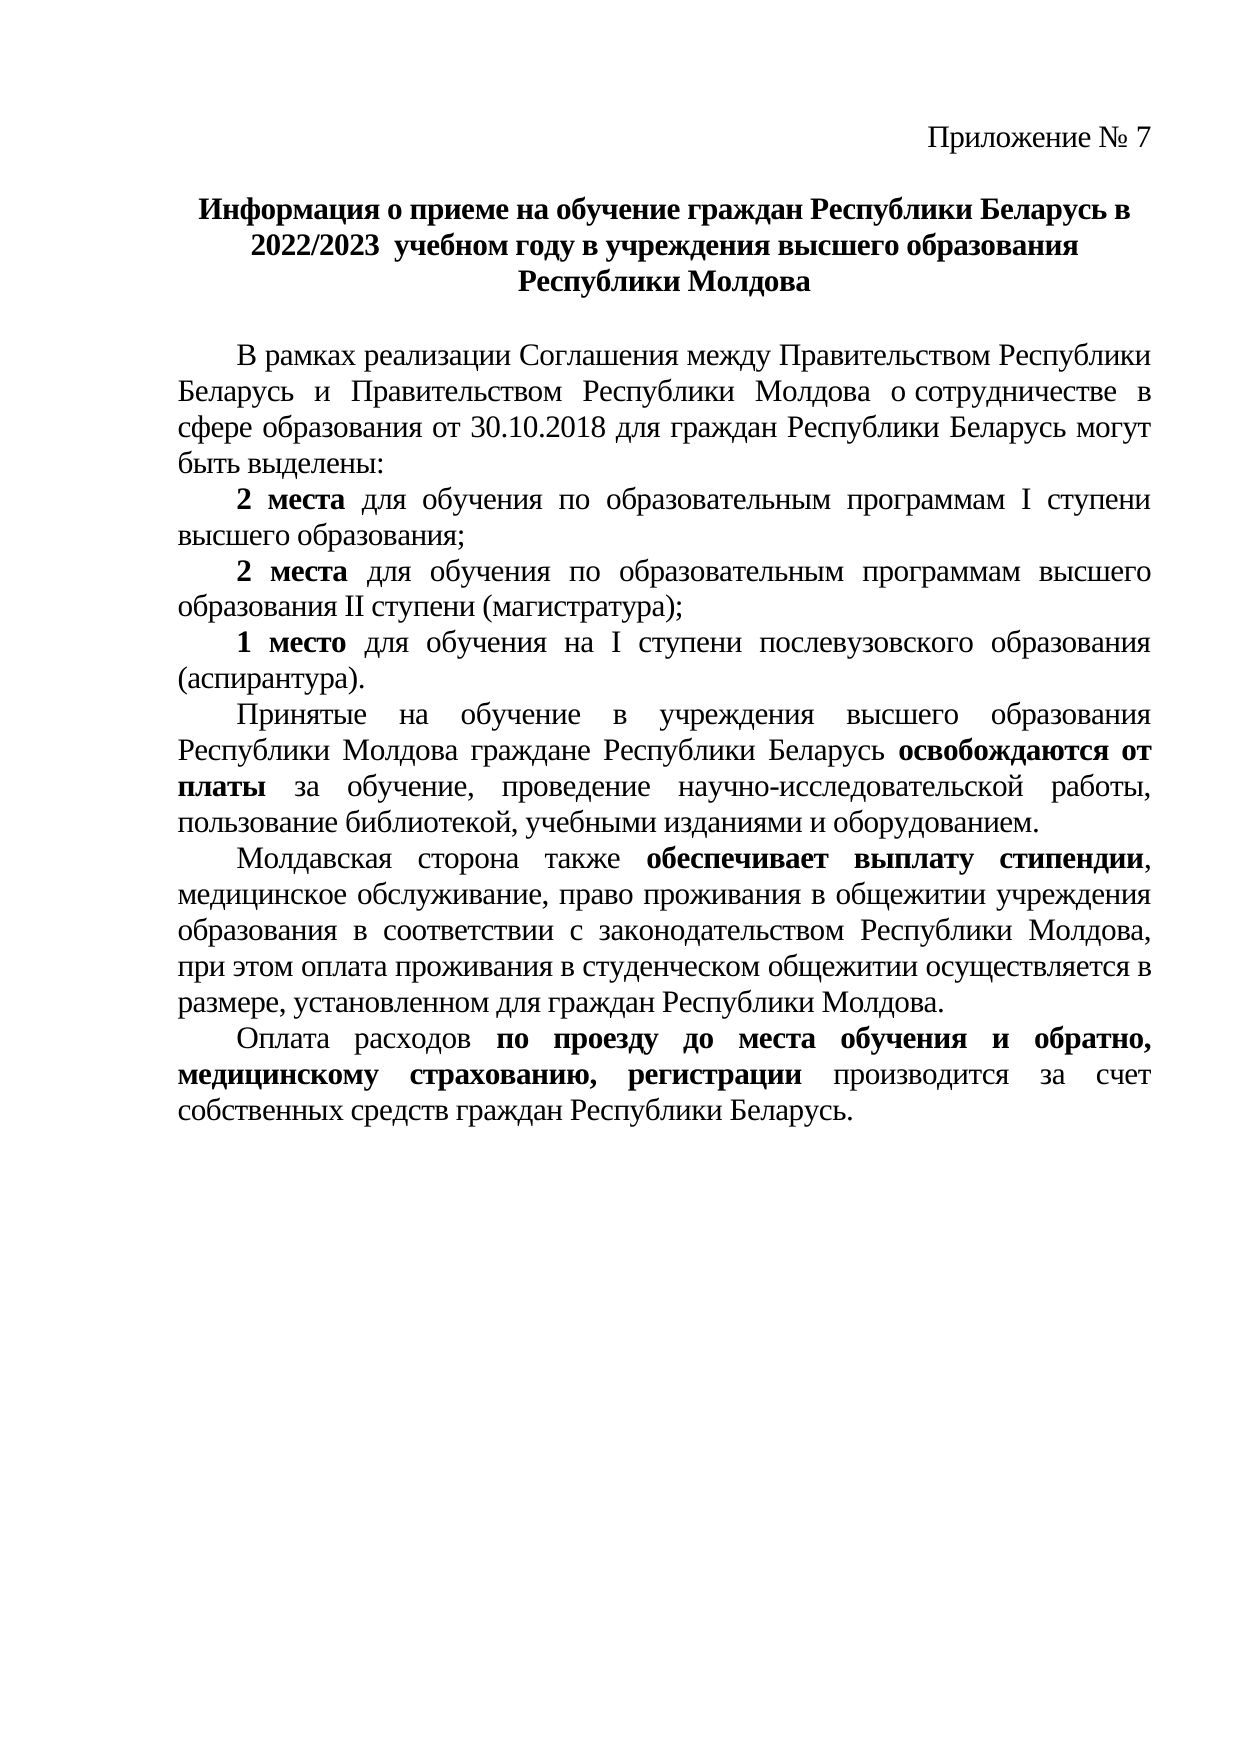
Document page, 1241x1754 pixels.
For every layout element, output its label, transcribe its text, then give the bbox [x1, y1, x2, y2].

text Оплата расходов по проезду до места обучения и обратно, медицинскому страхованию, регистрации производится за счет собственных средств граждан Республики Беларусь. [177, 1019, 1152, 1127]
text Молдавская сторона также обеспечивает выплату стипендии, медицинское обслуживание, право проживания в общежитии учреждения образования в соответствии с законодательством Республики Молдова, при этом оплата проживания в студенческом общежитии осуществляется в размере, установленном для граждан Республики Молдова. [177, 839, 1152, 1019]
text Принятые на обучение в учреждения высшего образования Республики Молдова граждане Республики Беларусь освобождаются от платы за обучение, проведение научно-исследовательской работы, пользование библиотекой, учебными изданиями и оборудованием. [177, 696, 1152, 839]
text Информация о приеме на обучение граждан Республики Беларусь в 2022/2023 учебном году в учреждения высшего образования Республики Молдова [177, 190, 1152, 298]
text 1 место для обучения на I ступени послевузовского образования (аспирантура). [177, 624, 1152, 696]
text 2 места для обучения по образовательным программам высшего образования II ступени (магистратура); [177, 552, 1152, 624]
text В рамках реализации Соглашения между Правительством Республики Беларусь и Правительством Республики Молдова о сотрудничестве в сфере образования от 30.10.2018 для граждан Республики Беларусь могут быть выделены: [177, 336, 1152, 480]
text 2 места для обучения по образовательным программам I ступени высшего образования; [177, 480, 1152, 552]
text Приложение № 7 [177, 118, 1152, 154]
